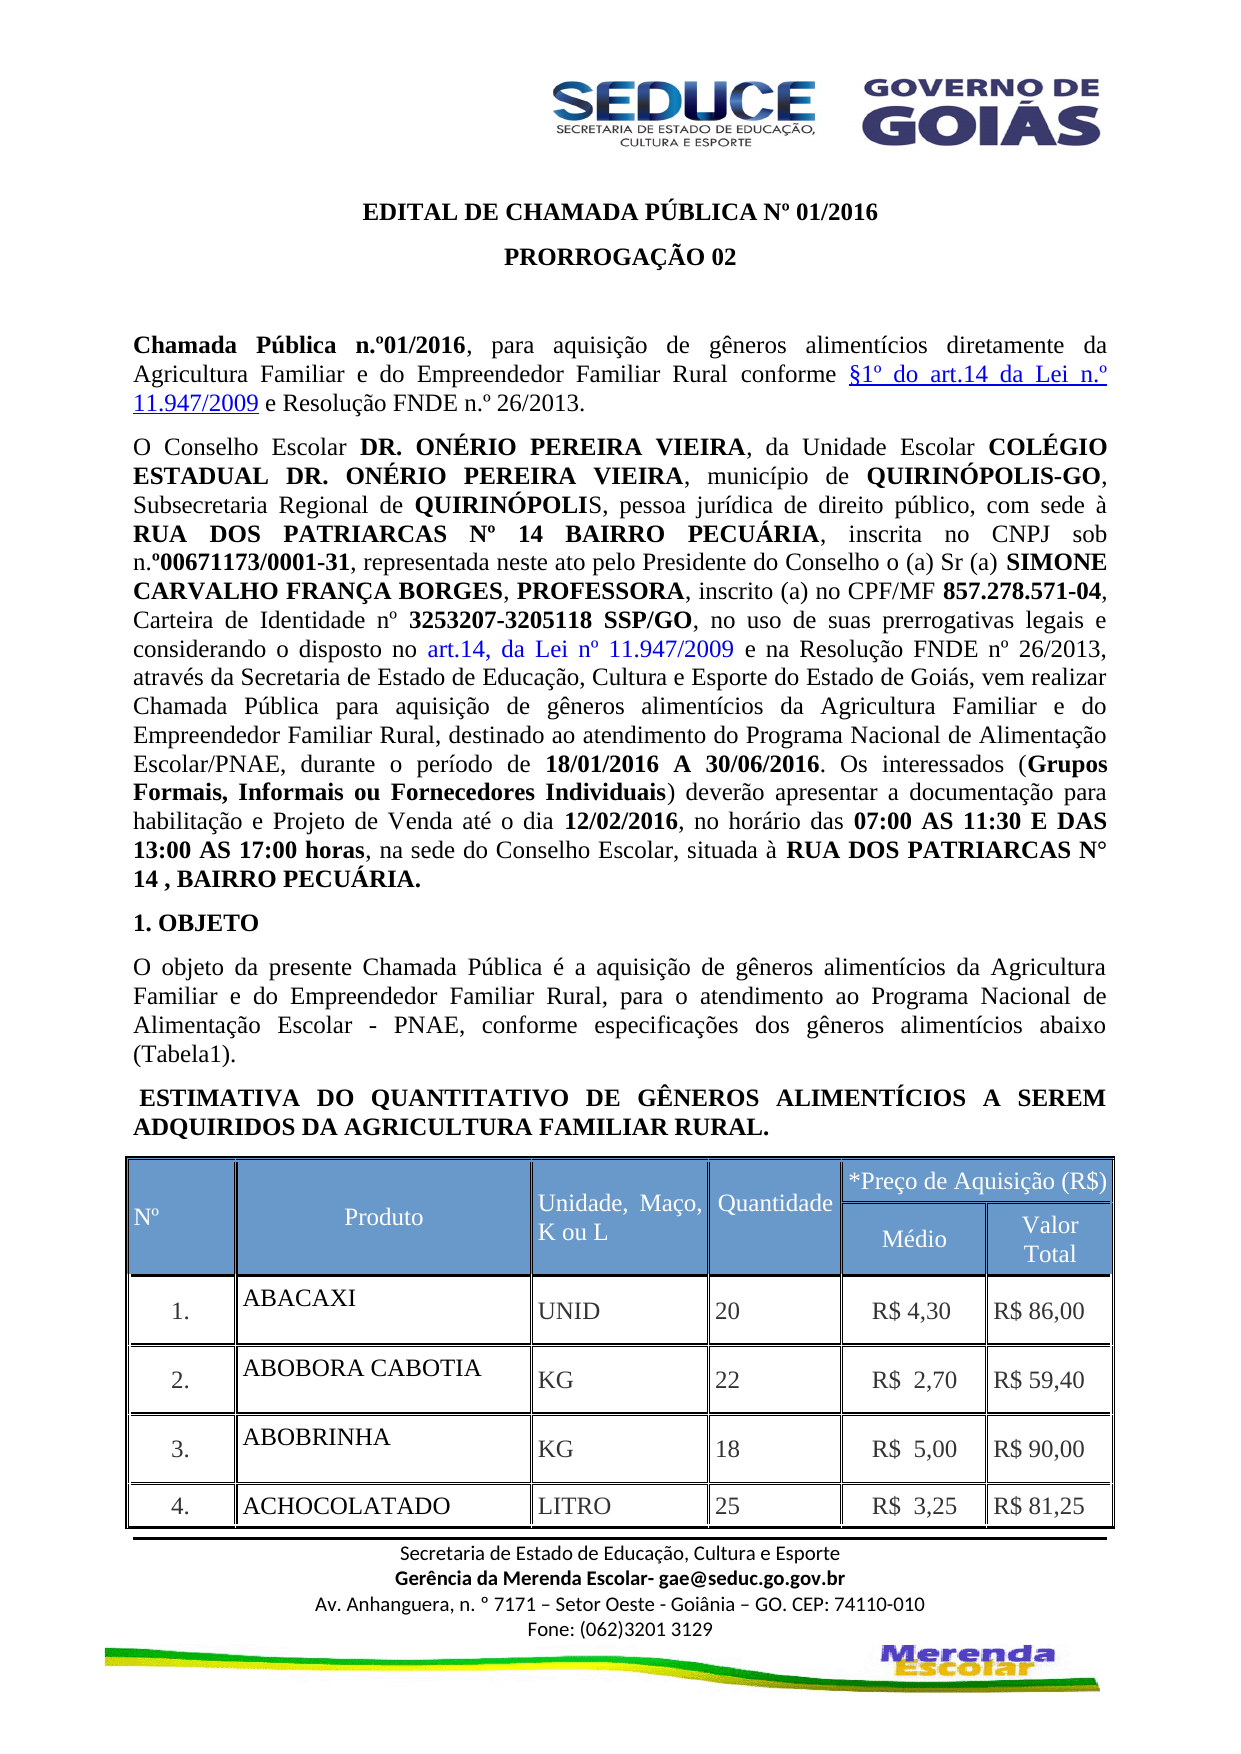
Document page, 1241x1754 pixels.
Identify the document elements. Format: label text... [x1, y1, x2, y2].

table_cell ABOBRINHA [238, 1416, 530, 1481]
table_cell KG [533, 1347, 707, 1412]
picture [552, 73, 1108, 154]
table_cell KG [533, 1416, 707, 1481]
table_cell 18 [710, 1416, 840, 1481]
table_cell R$ 90,00 [988, 1412, 1112, 1481]
text Chamada Pública n.º01/2016, para aquisição de gêneros alimentícios diretamente da Agricultura Familiar e do Empreendedor Familiar Rural conforme §1º do art.14 da Lei n.º 11.947/2009 e Resolução FNDE n.º 26/2013. [133, 331, 1107, 417]
table_cell [129, 1481, 236, 1526]
table_cell 22 [710, 1347, 840, 1412]
table_header Unidade, Maço, K ou L [531, 1160, 709, 1274]
table_cell R$ 3,25 [842, 1485, 987, 1526]
table_cell [129, 1343, 234, 1412]
table_cell 25 [709, 1485, 842, 1526]
table_cell ABOBORA CABOTIA [238, 1347, 530, 1412]
table_cell R$ 59,40 [988, 1343, 1112, 1412]
table_cell R$ 5,00 [843, 1416, 985, 1481]
text PRORROGAÇÃO 02 [133, 242, 1107, 271]
table_cell R$ 86,00 [988, 1274, 1112, 1343]
table_header Produto [236, 1160, 531, 1274]
table_header Quantidade [709, 1160, 842, 1274]
table_cell ACHOCOLATADO [236, 1485, 531, 1526]
table_cell [129, 1412, 234, 1481]
table_header Nº [129, 1158, 236, 1274]
table_cell R$ 81,25 [987, 1481, 1112, 1526]
table_cell UNID [533, 1277, 707, 1343]
text O Conselho Escolar DR. ONÉRIO PEREIRA VIEIRA, da Unidade Escolar COLÉGIO ESTADUAL DR. ONÉRIO PEREIRA VIEIRA, município de QUIRINÓPOLIS-GO, Subsecretaria Regional de QUIRINÓPOLIS, pessoa jurídica de direito público, com sede à RUA DOS PATRIARCAS Nº 14 BAIRRO PECUÁRIA, inscrita no CNPJ sob n.º00671173/0001-31, representada neste ato pelo Presidente do Conselho o (a) Sr (a) SIMONE CARVALHO FRANÇA BORGES, PROFESSORA, inscrito (a) no CPF/MF 857.278.571-04, Carteira de Identidade nº 3253207-3205118 SSP/GO, no uso de suas prerrogativas legais e considerando o disposto no art.14, da Lei nº 11.947/2009 e na Resolução FNDE nº 26/2013, através da Secretaria de Estado de Educação, Cultura e Esporte do Estado de Goiás, vem realizar Chamada Pública para aquisição de gêneros alimentícios da Agricultura Familiar e do Empreendedor Familiar Rural, destinado ao atendimento do Programa Nacional de Alimentação Escolar/PNAE, durante o período de 18/01/2016 A 30/06/2016. Os interessados (Grupos Formais, Informais ou Fornecedores Individuais) deverão apresentar a documentação para habilitação e Projeto de Venda até o dia 12/02/2016, no horário das 07:00 AS 11:30 E DAS 13:00 AS 17:00 horas, na sede do Conselho Escolar, situada à RUA DOS PATRIARCAS N° 14 , BAIRRO PECUÁRIA. [133, 432, 1107, 892]
table_cell Valor Total [987, 1201, 1113, 1274]
text O objeto da presente Chamada Pública é a aquisição de gêneros alimentícios da Agricultura Familiar e do Empreendedor Familiar Rural, para o atendimento ao Programa Nacional de Alimentação Escolar - PNAE, conforme especificações dos gêneros alimentícios abaixo (Tabela1). [133, 952, 1107, 1067]
text 1. OBJETO [133, 908, 1107, 937]
table_cell [129, 1274, 234, 1343]
table_cell R$ 4,30 [843, 1277, 985, 1343]
text EDITAL DE CHAMADA PÚBLICA Nº 01/2016 [133, 197, 1107, 226]
table_cell LITRO [531, 1485, 709, 1526]
text ESTIMATIVA DO QUANTITATIVO DE GÊNEROS ALIMENTÍCIOS A SEREM ADQUIRIDOS DA AGRICULTURA FAMILIAR RURAL. [133, 1083, 1107, 1141]
table_cell Médio [843, 1204, 985, 1274]
table_cell ABACAXI [238, 1277, 530, 1343]
table_cell 20 [710, 1277, 840, 1343]
table_header *Preço de Aquisição (R$) [842, 1160, 1112, 1201]
table_cell R$ 2,70 [843, 1347, 985, 1412]
